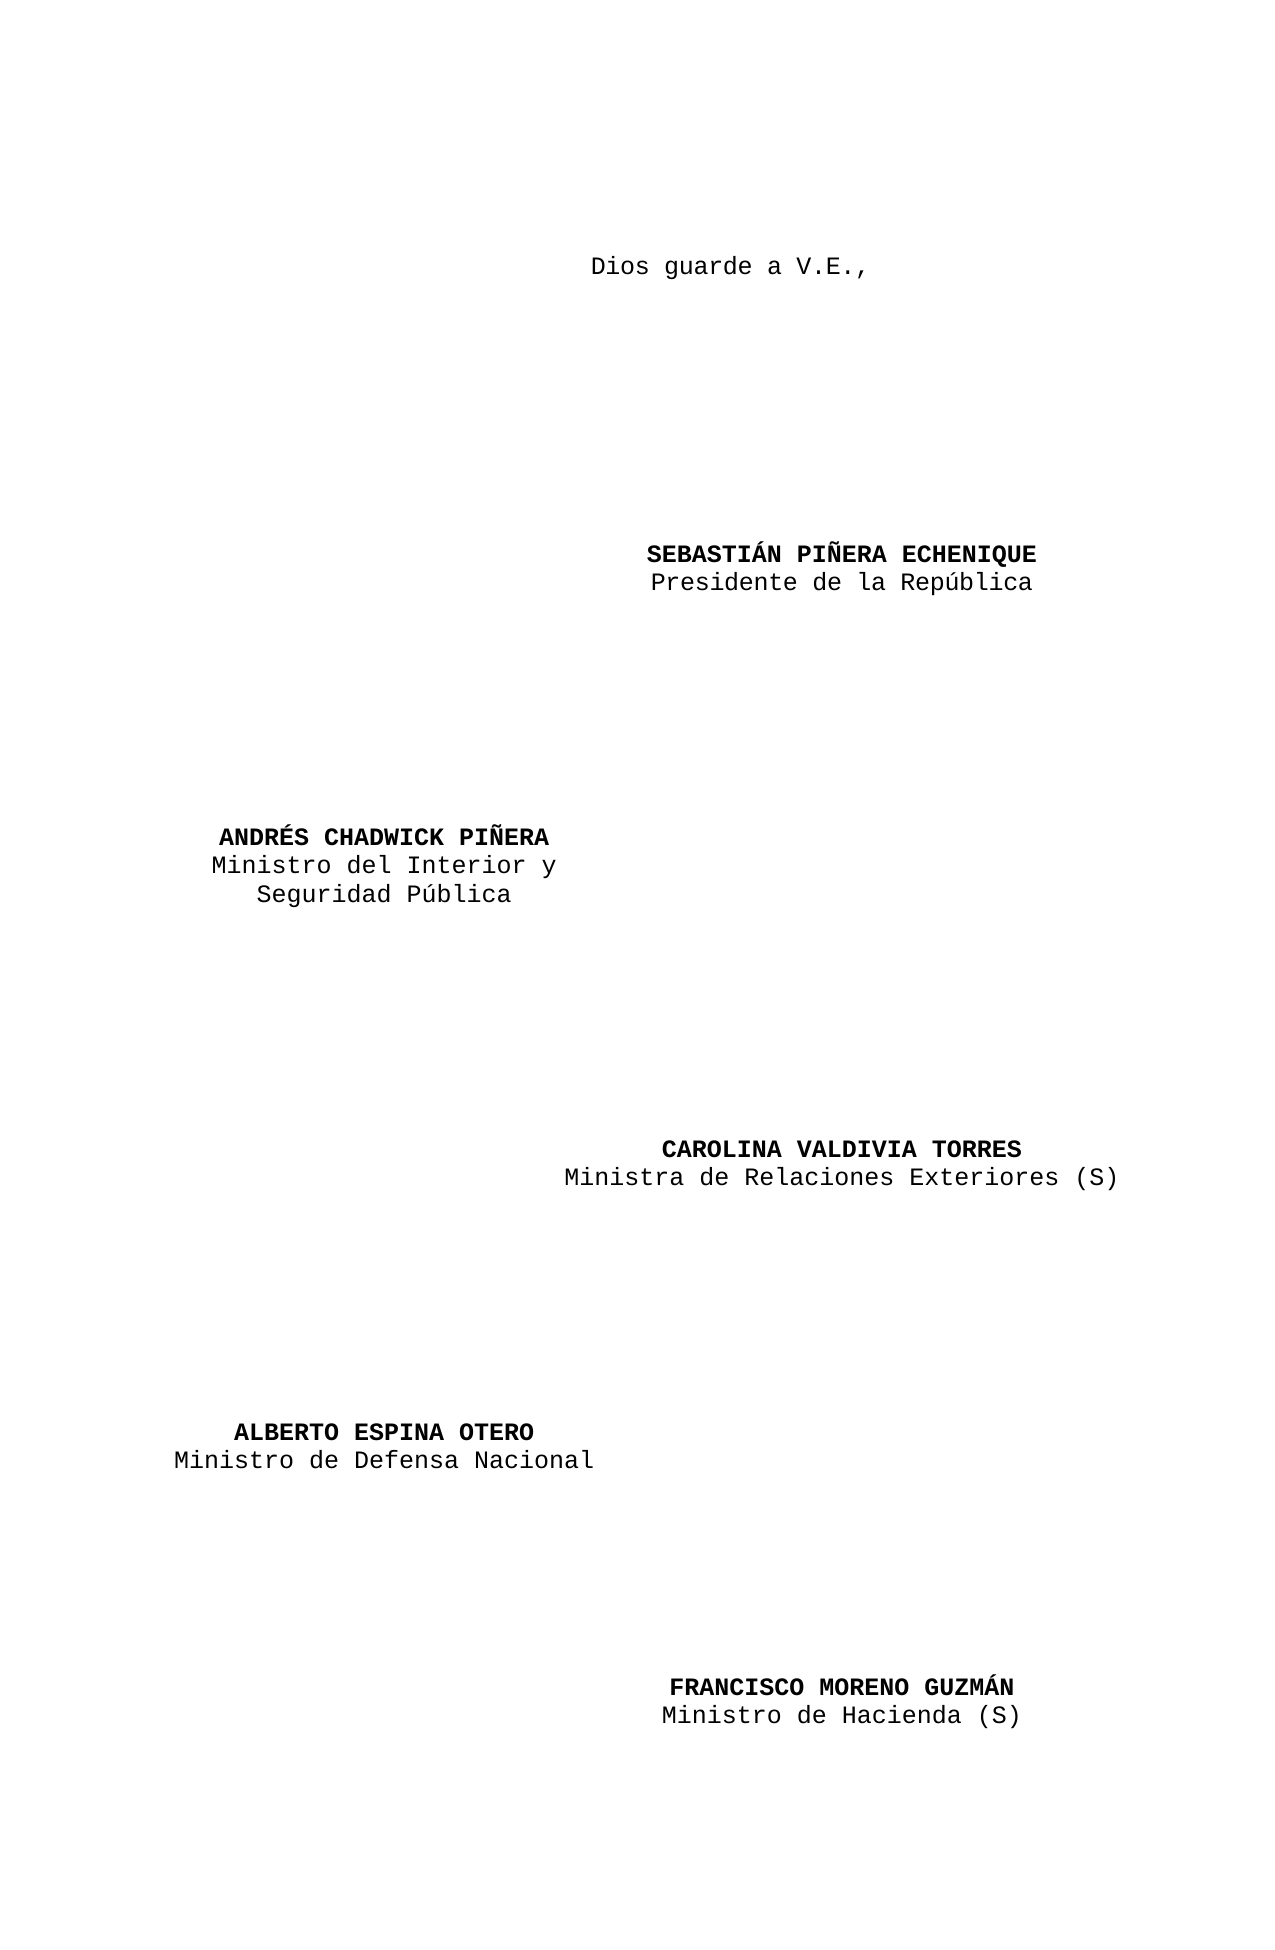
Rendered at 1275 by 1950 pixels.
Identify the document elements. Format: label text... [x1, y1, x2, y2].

text Presidente de la República [162, 570, 1098, 598]
text SEBASTIÁN PIÑERA ECHENIQUE [162, 541, 1098, 570]
text Ministro de Hacienda (S) [162, 1703, 1098, 1731]
text Ministro del Interior y [162, 853, 1098, 881]
text ANDRÉS CHADWICK PIÑERA [162, 825, 1098, 853]
text Ministra de Relaciones Exteriores (S) [162, 1165, 1137, 1193]
text ALBERTO ESPINA OTERO [162, 1420, 1098, 1448]
text Seguridad Pública [162, 881, 1098, 910]
text Ministro de Defensa Nacional [162, 1448, 1098, 1476]
text CAROLINA VALDIVIA TORRES [162, 1136, 1098, 1165]
text Dios guarde a V.E., [458, 254, 1098, 282]
text FRANCISCO MORENO GUZMÁN [162, 1675, 1098, 1703]
